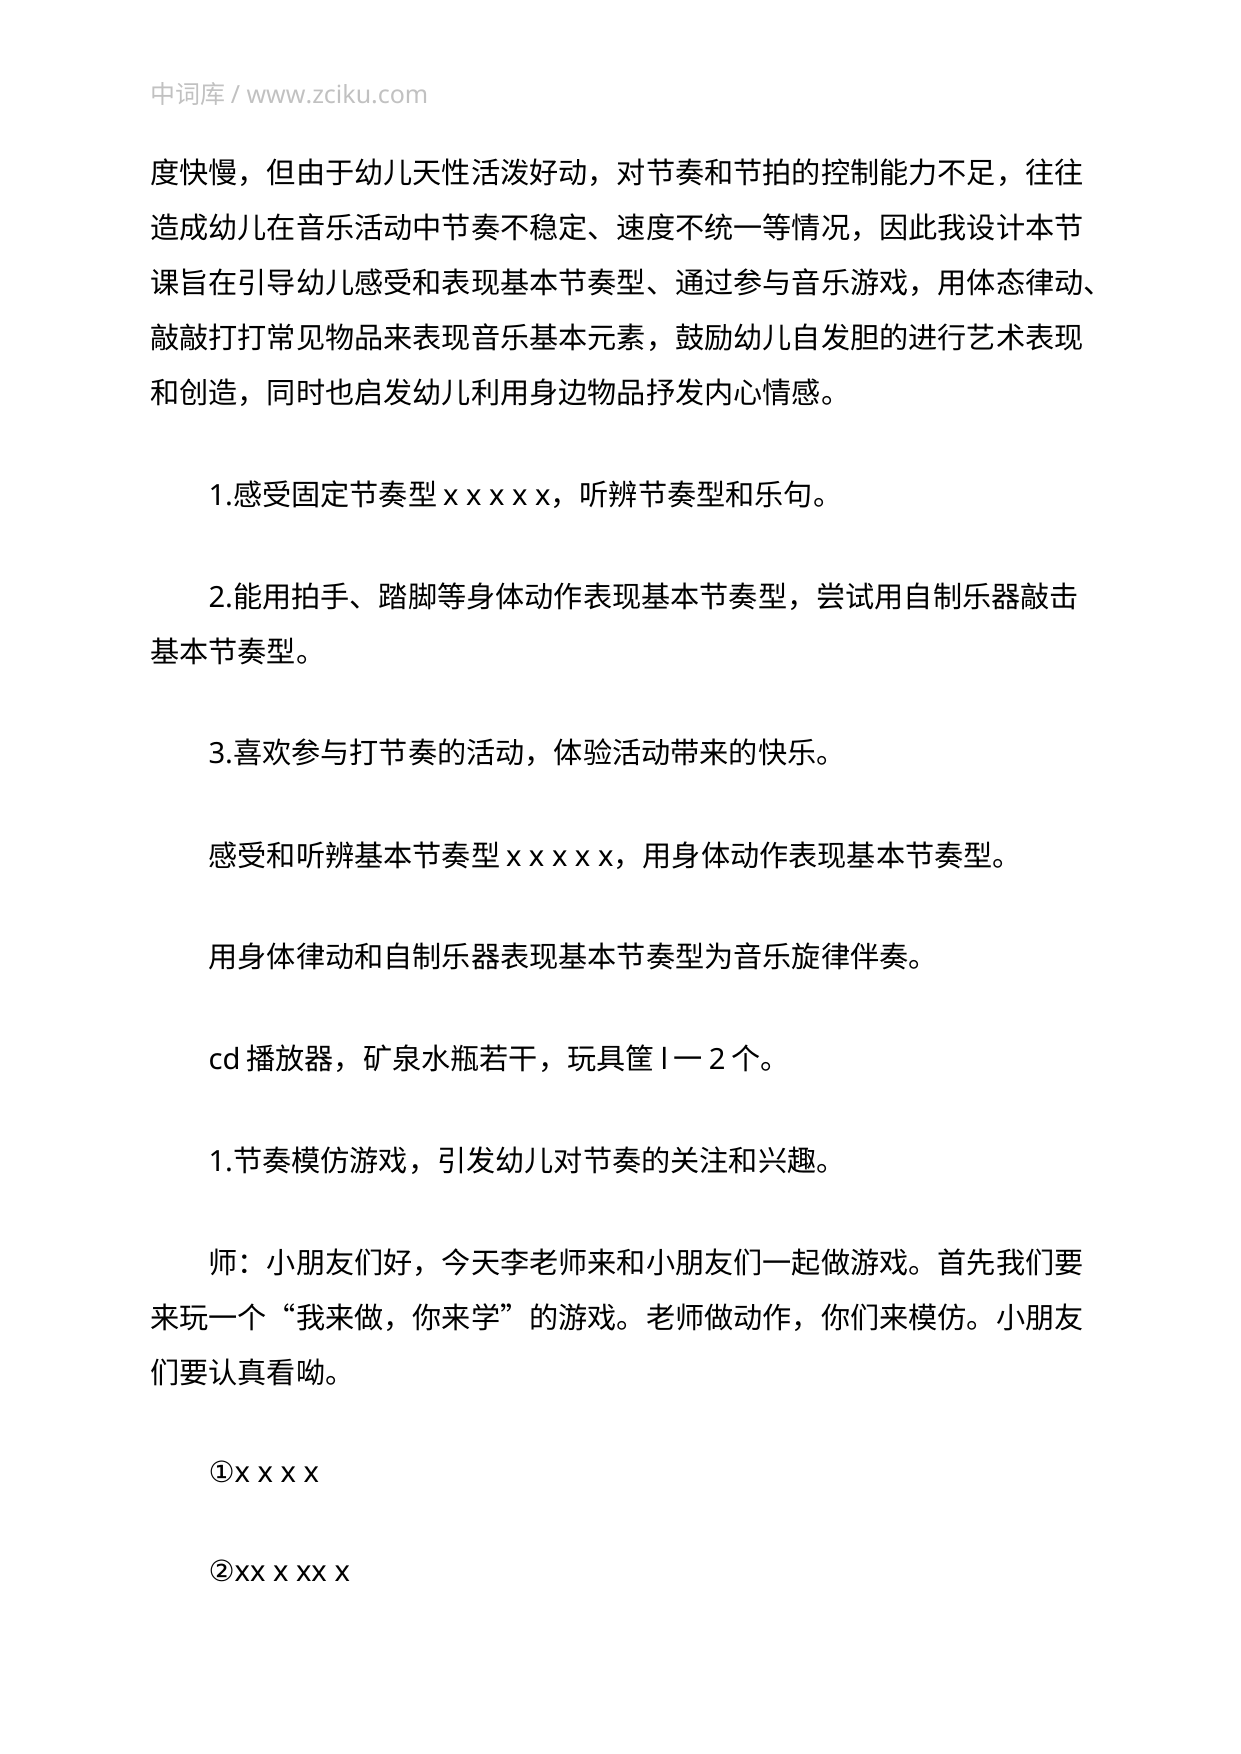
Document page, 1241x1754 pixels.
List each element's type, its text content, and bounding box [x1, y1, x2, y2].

text 1.感受固定节奏型x x x x x，听辨节奏型和乐句。 [150, 471, 1090, 514]
text ①x x x x [150, 1451, 1090, 1491]
text 1.节奏模仿游戏，引发幼儿对节奏的关注和兴趣。 [150, 1138, 1090, 1180]
text cd播放器，矿泉水瓶若干，玩具筐l一2个。 [150, 1036, 1090, 1078]
text 师：小朋友们好，今天李老师来和小朋友们一起做游戏。首先我们要来玩一个“我来做，你来学”的游戏。老师做动作，你们来模仿。小朋友们要认真看呦。 [150, 1240, 1090, 1392]
text 感受和听辨基本节奏型x x x x x，用身体动作表现基本节奏型。 [150, 832, 1090, 874]
text ②xx x xx x [150, 1550, 1090, 1589]
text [150, 150, 1090, 412]
text 用身体律动和自制乐器表现基本节奏型为音乐旋律伴奏。 [150, 934, 1090, 976]
text 3.喜欢参与打节奏的活动，体验活动带来的快乐。 [150, 730, 1090, 772]
text 2.能用拍手、踏脚等身体动作表现基本节奏型，尝试用自制乐器敲击基本节奏型。 [150, 573, 1090, 671]
